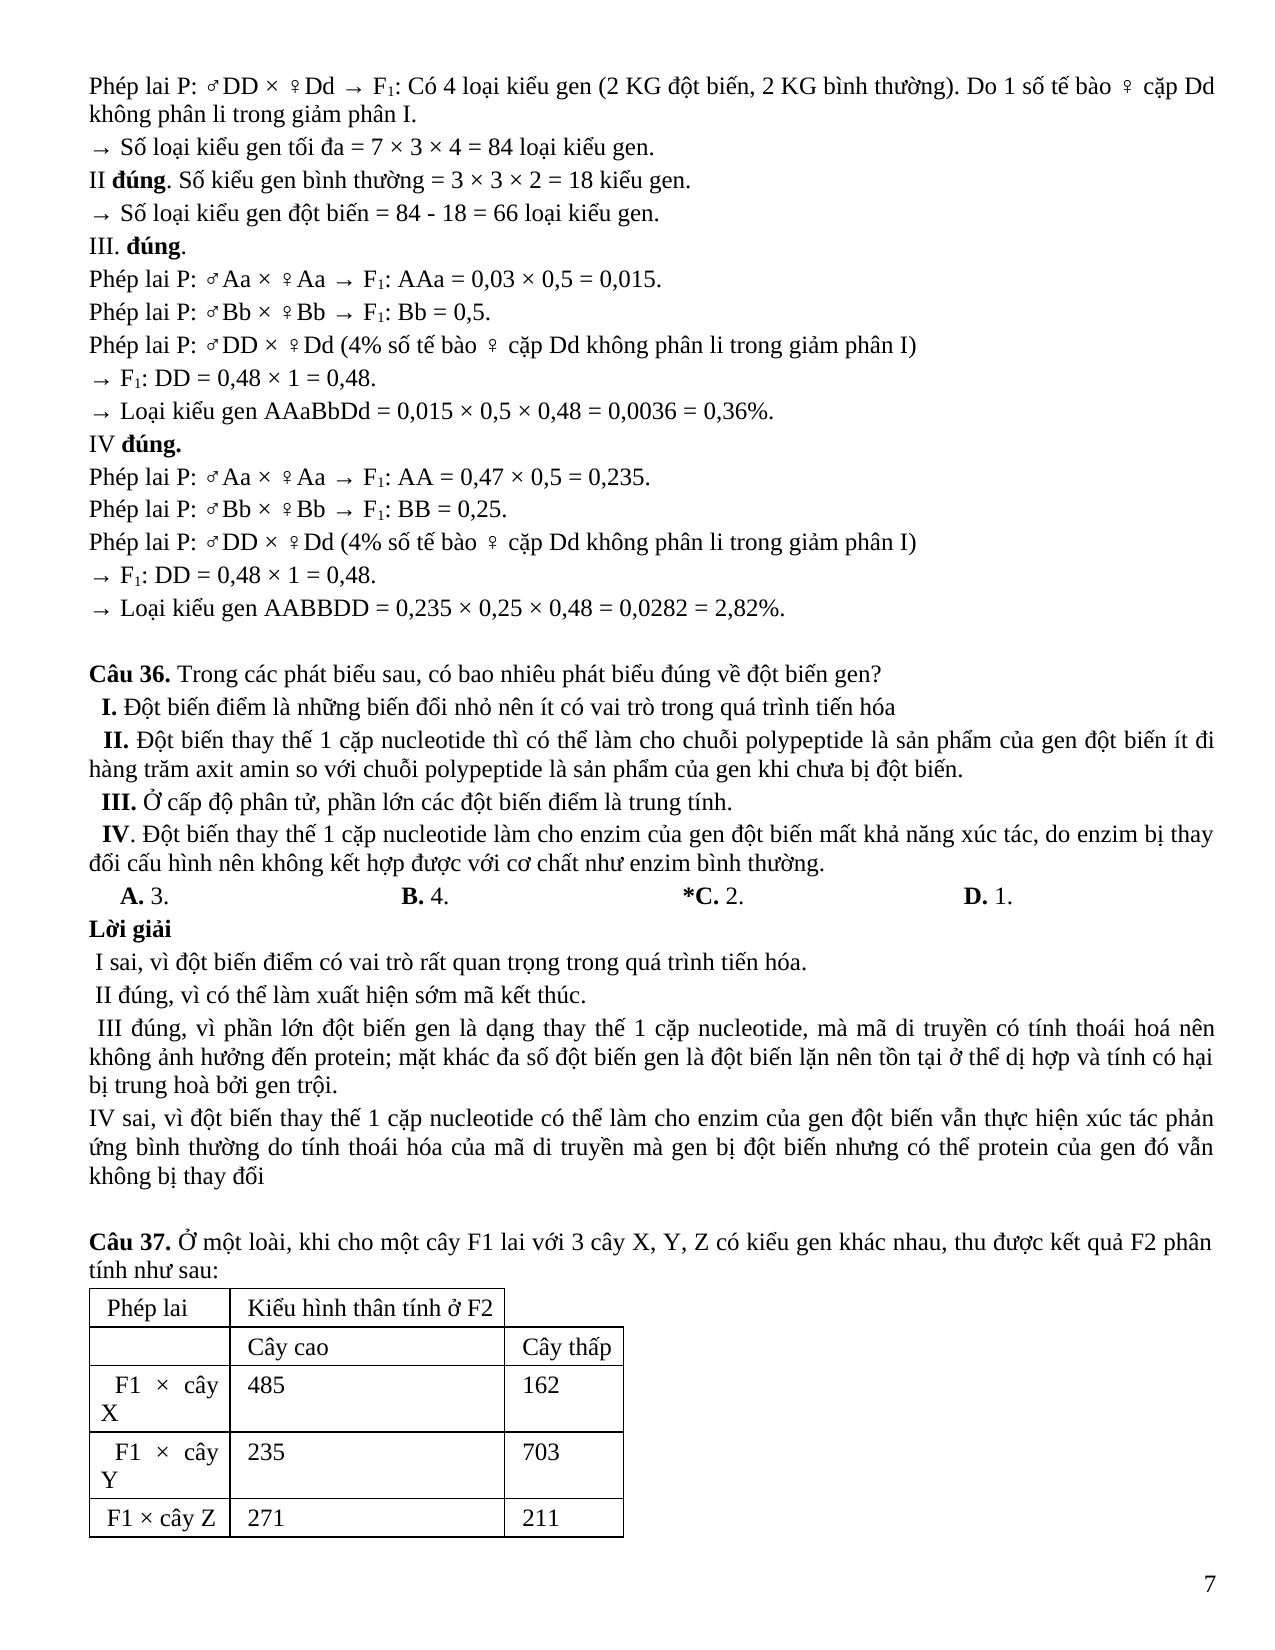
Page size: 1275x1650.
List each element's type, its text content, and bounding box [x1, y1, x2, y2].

text IV sai, vì đột biến thay thế 1 cặp nucleotide có thể làm cho enzim của gen đột biến vẫn thực hiện xúc tác phản ứng bình thường do tính thoái hóa của mã di truyền mà gen bị đột biến nhưng có thể protein của gen đó vẫn không bị thay đổi [89, 1103, 1216, 1189]
table_cell 211 [505, 1499, 623, 1536]
table_header Phép lai [90, 1289, 229, 1326]
text Phép lai P: ♂Bb × ♀Bb → F1: Bb = 0,5. [89, 297, 1216, 326]
text Câu 37. Ở một loài, khi cho một cây F1 lai với 3 cây X, Y, Z có kiểu gen khác nhau, thu được kết quả F2 phân tính như sau: [89, 1227, 1216, 1284]
table_header Kiểu hình thân tính ở F2 [231, 1289, 504, 1326]
text I. Đột biến điểm là những biến đổi nhỏ nên ít có vai trò trong quá trình tiến hóa [89, 692, 1216, 721]
table_cell Cây cao [231, 1328, 504, 1364]
text → Số loại kiểu gen tối đa = 7 × 3 × 4 = 84 loại kiểu gen. [89, 132, 1216, 161]
table_cell F1 × cây Z [90, 1499, 229, 1536]
text II đúng. Số kiểu gen bình thường = 3 × 3 × 2 = 18 kiểu gen. [89, 165, 1216, 194]
text → Loại kiểu gen AABBDD = 0,235 × 0,25 × 0,48 = 0,0282 = 2,82%. [89, 593, 1216, 622]
text → Loại kiểu gen AAaBbDd = 0,015 × 0,5 × 0,48 = 0,0036 = 0,36%. [89, 396, 1216, 424]
text III. đúng. [89, 231, 1216, 260]
text IV. Đột biến thay thế 1 cặp nucleotide làm cho enzim của gen đột biến mất khả năng xúc tác, do enzim bị thay đổi cấu hình nên không kết hợp được với cơ chất như enzim bình thường. [89, 819, 1216, 877]
text Phép lai P: ♂DD × ♀Dd (4% số tế bào ♀ cặp Dd không phân li trong giảm phân I) [89, 527, 1216, 556]
table_cell [90, 1328, 229, 1364]
text Phép lai P: ♂DD × ♀Dd (4% số tế bào ♀ cặp Dd không phân li trong giảm phân I) [89, 330, 1216, 359]
text Phép lai P: ♂DD × ♀Dd → F1: Có 4 loại kiểu gen (2 KG đột biến, 2 KG bình thường). Do 1 số tế bào ♀ cặp Dd không phân li trong giảm phân I. [89, 71, 1216, 128]
text → F1: DD = 0,48 × 1 = 0,48. [89, 560, 1216, 589]
text Câu 36. Trong các phát biểu sau, có bao nhiêu phát biểu đúng về đột biến gen? [89, 659, 1216, 688]
table_cell F1 × cây X [90, 1366, 229, 1431]
table_cell Cây thấp [505, 1328, 623, 1364]
text II đúng, vì có thể làm xuất hiện sớm mã kết thúc. [89, 980, 1216, 1009]
text II. Đột biến thay thế 1 cặp nucleotide thì có thể làm cho chuỗi polypeptide là sản phẩm của gen đột biến ít đi hàng trăm axit amin so với chuỗi polypeptide là sản phẩm của gen khi chưa bị đột biến. [89, 725, 1216, 782]
table_cell 485 [231, 1366, 504, 1431]
table_cell F1 × cây Y [90, 1433, 229, 1498]
text Phép lai P: ♂Aa × ♀Aa → F1: AA = 0,47 × 0,5 = 0,235. [89, 462, 1216, 490]
text Phép lai P: ♂Aa × ♀Aa → F1: AAa = 0,03 × 0,5 = 0,015. [89, 264, 1216, 293]
text → F1: DD = 0,48 × 1 = 0,48. [89, 363, 1216, 392]
table_cell 235 [231, 1433, 504, 1498]
table_cell 703 [505, 1433, 623, 1498]
text III đúng, vì phần lớn đột biến gen là dạng thay thế 1 cặp nucleotide, mà mã di truyền có tính thoái hoá nên không ảnh hưởng đến protein; mặt khác đa số đột biến gen là đột biến lặn nên tồn tại ở thể dị hợp và tính có hại bị trung hoà bởi gen trội. [89, 1013, 1216, 1099]
text A. 3. B. 4. *C. 2. D. 1. [89, 881, 1216, 910]
text IV đúng. [89, 429, 1216, 457]
text III. Ở cấp độ phân tử, phần lớn các đột biến điểm là trung tính. [89, 787, 1216, 815]
text Phép lai P: ♂Bb × ♀Bb → F1: BB = 0,25. [89, 494, 1216, 523]
table_cell 162 [505, 1366, 623, 1431]
table_cell 271 [231, 1499, 504, 1536]
text I sai, vì đột biến điểm có vai trò rất quan trọng trong quá trình tiến hóa. [89, 947, 1216, 976]
text Lời giải [89, 914, 1216, 943]
text → Số loại kiểu gen đột biến = 84 - 18 = 66 loại kiểu gen. [89, 198, 1216, 227]
